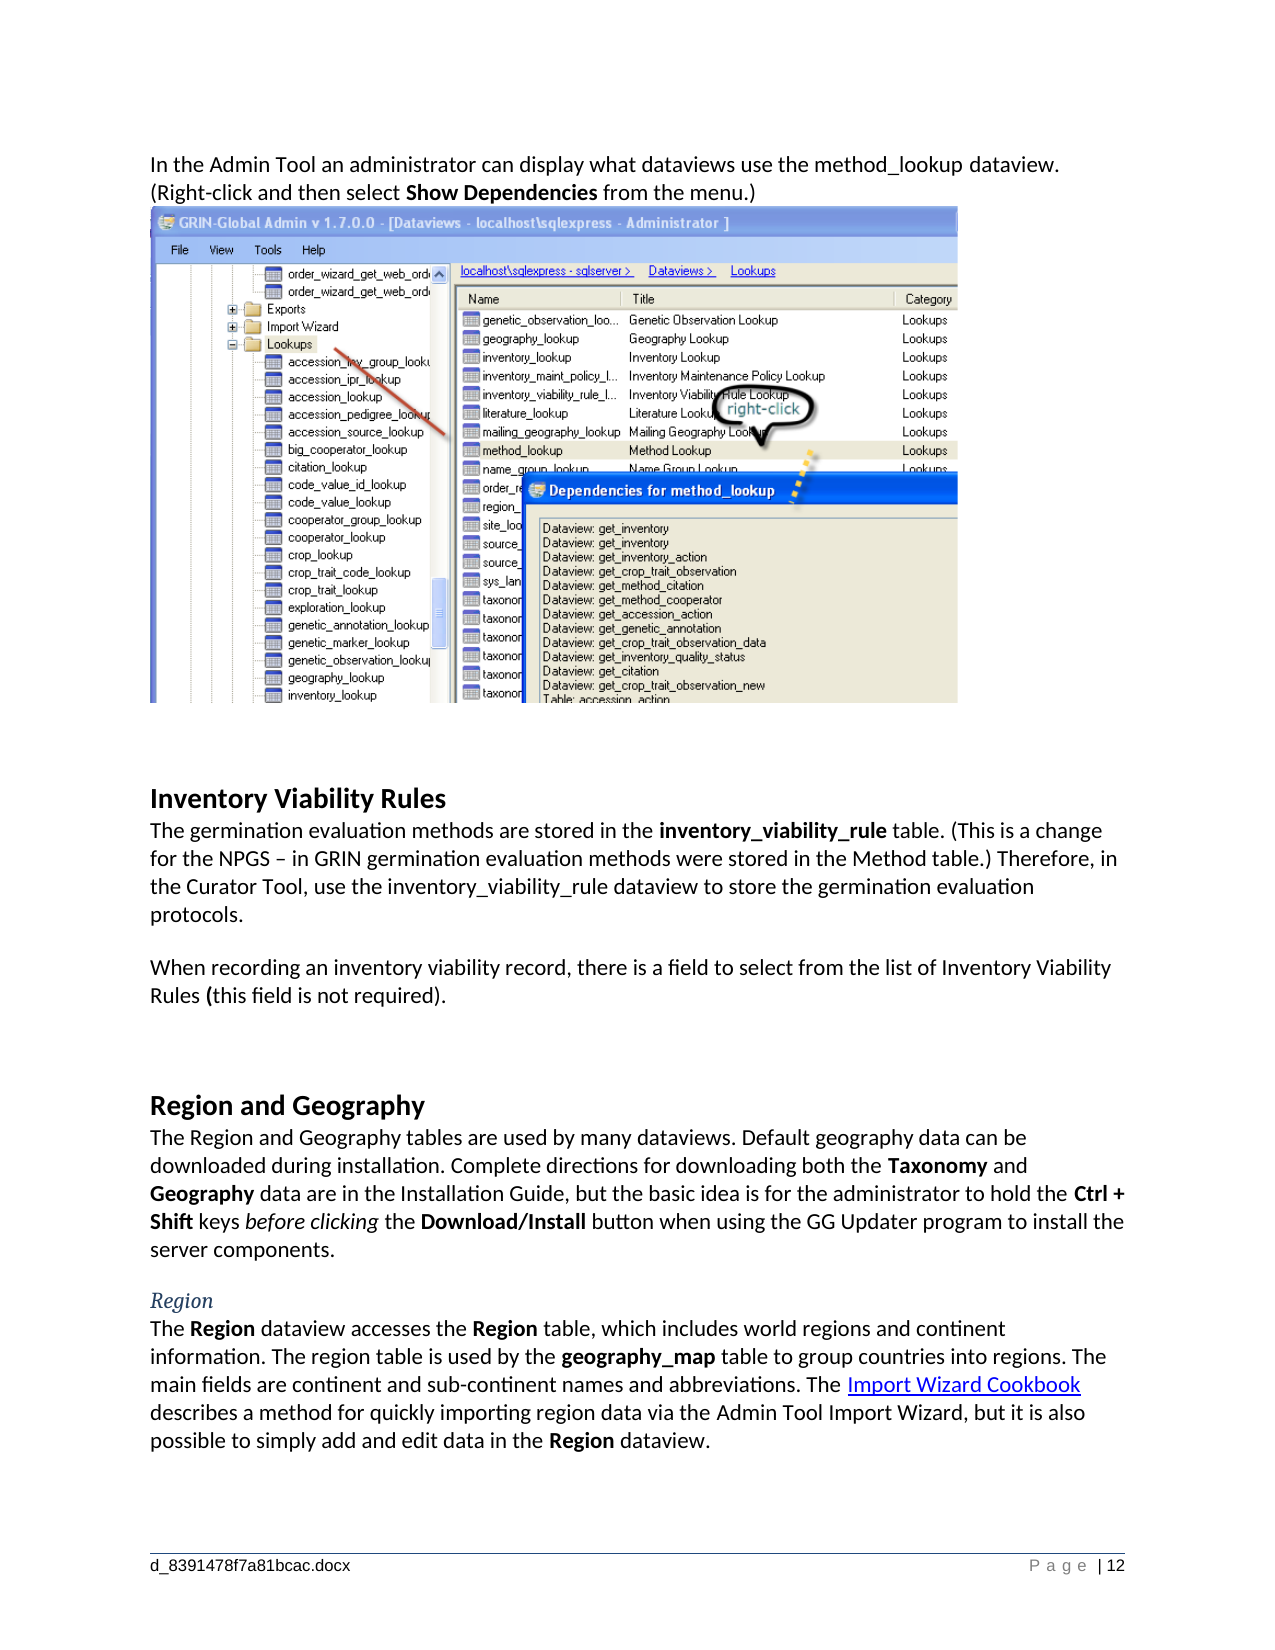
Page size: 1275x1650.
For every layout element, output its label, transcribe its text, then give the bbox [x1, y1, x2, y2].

subtitle Region and Geography [150, 1087, 1125, 1123]
text The germination evaluation methods are stored in the inventory_viability_rule table. (This is a change for the NPGS – in GRIN germination evaluation methods were stored in the Method table.) Therefore, in the Curator Tool, use the inventory_viability_rule dataview to store the germination evaluation protocols. [150, 816, 1125, 928]
picture [150, 206, 958, 703]
text The Region and Geography tables are used by many dataviews. Default geography data can be downloaded during installation. Complete directions for downloading both the Taxonomy and Geography data are in the Installation Guide, but the basic idea is for the administrator to hold the Ctrl + Shift keys before clicking the Download/Install button when using the GG Updater program to install the server components. [150, 1123, 1125, 1263]
text The Region dataview accesses the Region table, which includes world regions and continent information. The region table is used by the geography_map table to group countries into regions. The main fields are continent and sub-continent names and abbreviations. The Import Wizard Cookbook describes a method for quickly importing region data via the Admin Tool Import Wizard, but it is also possible to simply add and edit data in the Region dataview. [150, 1314, 1125, 1454]
text When recording an inventory viability record, there is a field to select from the list of Inventory Viability Rules (this field is not required). [150, 953, 1125, 1009]
subtitle Inventory Viability Rules [150, 780, 1125, 816]
subtitle Region [150, 1288, 1125, 1314]
